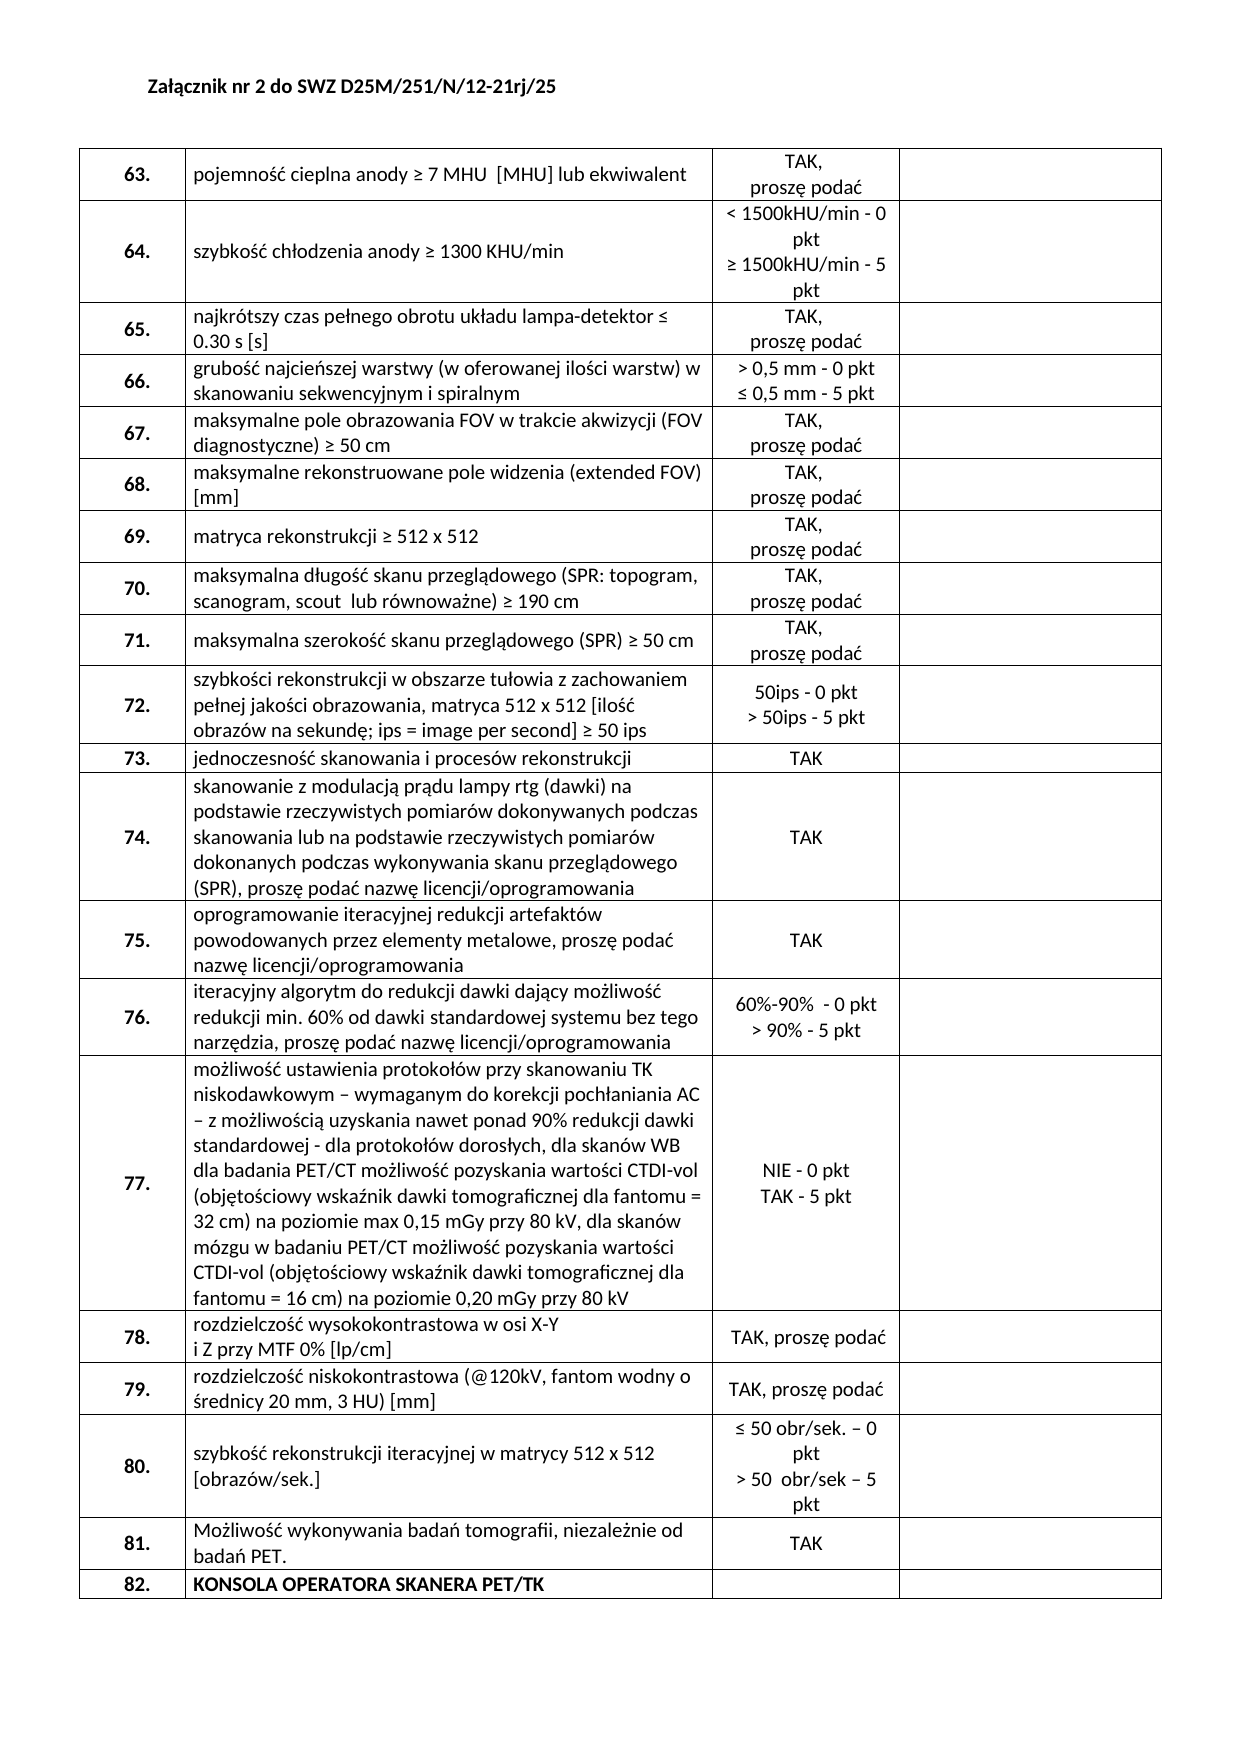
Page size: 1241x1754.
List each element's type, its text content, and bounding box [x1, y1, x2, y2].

table_cell maksymalne rekonstruowane pole widzenia (extended FOV) [mm] [186, 459, 712, 510]
table_cell [713, 1570, 899, 1598]
table_cell Możliwość wykonywania badań tomografii, niezależnie od badań PET. [186, 1518, 712, 1568]
table_cell TAK, proszę podać [713, 615, 899, 665]
table_cell TAK [713, 901, 899, 978]
table_cell [80, 459, 185, 510]
table_cell matryca rekonstrukcji ≥ 512 x 512 [186, 511, 712, 562]
table_cell [80, 303, 185, 354]
table_cell [80, 201, 185, 302]
table_cell [80, 773, 185, 900]
table_cell [900, 773, 1161, 900]
table_cell [900, 355, 1161, 406]
table_cell [900, 901, 1161, 978]
table_cell iteracyjny algorytm do redukcji dawki dający możliwość redukcji min. 60% od dawki standardowej systemu bez tego narzędzia, proszę podać nazwę licencji/oprogramowania [186, 979, 712, 1055]
table_cell TAK [713, 744, 899, 772]
table_cell [900, 201, 1161, 302]
table_cell [900, 1363, 1161, 1414]
table_cell TAK, proszę podać [713, 1311, 899, 1362]
table_cell [80, 1415, 185, 1517]
table_cell rozdzielczość wysokokontrastowa w osi X-Y i Z przy MTF 0% [lp/cm] [186, 1311, 712, 1362]
table_cell 50ips - 0 pkt > 50ips - 5 pkt [713, 666, 899, 743]
table_cell [900, 1518, 1161, 1568]
table_cell ≤ 50 obr/sek. – 0 pkt > 50 obr/sek – 5 pkt [713, 1415, 899, 1517]
table_cell jednoczesność skanowania i procesów rekonstrukcji [186, 744, 712, 772]
table_cell TAK [713, 773, 899, 900]
table_cell < 1500kHU/min - 0 pkt ≥ 1500kHU/min - 5 pkt [713, 201, 899, 302]
table_cell pojemność cieplna anody ≥ 7 MHU [MHU] lub ekwiwalent [186, 149, 712, 199]
table_cell [900, 563, 1161, 613]
table_cell [900, 149, 1161, 199]
table_cell rozdzielczość niskokontrastowa (@120kV, fantom wodny o średnicy 20 mm, 3 HU) [mm] [186, 1363, 712, 1414]
table_cell [80, 901, 185, 978]
table_cell [900, 615, 1161, 665]
table_cell grubość najcieńszej warstwy (w oferowanej ilości warstw) w skanowaniu sekwencyjnym i spiralnym [186, 355, 712, 406]
table_cell [900, 1311, 1161, 1362]
table_cell [80, 1363, 185, 1414]
table_cell [80, 1056, 185, 1310]
table_cell TAK, proszę podać [713, 563, 899, 613]
table_cell TAK, proszę podać [713, 303, 899, 354]
table_cell [80, 666, 185, 743]
table_cell [80, 615, 185, 665]
table_cell KONSOLA OPERATORA SKANERA PET/TK [186, 1570, 712, 1598]
table_cell maksymalna długość skanu przeglądowego (SPR: topogram, scanogram, scout lub równoważne) ≥ 190 cm [186, 563, 712, 613]
table_cell [900, 1056, 1161, 1310]
table_cell TAK, proszę podać [713, 459, 899, 510]
table_cell TAK [713, 1518, 899, 1568]
table_cell [900, 407, 1161, 458]
table_cell szybkości rekonstrukcji w obszarze tułowia z zachowaniem pełnej jakości obrazowania, matryca 512 x 512 [ilość obrazów na sekundę; ips = image per second] ≥ 50 ips [186, 666, 712, 743]
table_cell [80, 149, 185, 199]
table_cell [900, 459, 1161, 510]
table_cell [900, 511, 1161, 562]
table_cell [80, 1570, 185, 1598]
table_cell [80, 1518, 185, 1568]
table_cell szybkość rekonstrukcji iteracyjnej w matrycy 512 x 512 [obrazów/sek.] [186, 1415, 712, 1517]
table_cell [80, 1311, 185, 1362]
table_cell maksymalne pole obrazowania FOV w trakcie akwizycji (FOV diagnostyczne) ≥ 50 cm [186, 407, 712, 458]
table_cell oprogramowanie iteracyjnej redukcji artefaktów powodowanych przez elementy metalowe, proszę podać nazwę licencji/oprogramowania [186, 901, 712, 978]
table_cell [80, 355, 185, 406]
table_cell [80, 979, 185, 1055]
table_cell [80, 563, 185, 613]
table_cell [900, 979, 1161, 1055]
table_cell skanowanie z modulacją prądu lampy rtg (dawki) na podstawie rzeczywistych pomiarów dokonywanych podczas skanowania lub na podstawie rzeczywistych pomiarów dokonanych podczas wykonywania skanu przeglądowego (SPR), proszę podać nazwę licencji/oprogramowania [186, 773, 712, 900]
table_cell TAK, proszę podać [713, 149, 899, 199]
table_cell 60%-90% - 0 pkt > 90% - 5 pkt [713, 979, 899, 1055]
table_cell > 0,5 mm - 0 pkt ≤ 0,5 mm - 5 pkt [713, 355, 899, 406]
table_cell [900, 1415, 1161, 1517]
table_cell [80, 407, 185, 458]
table_cell [80, 744, 185, 772]
table_cell [900, 1570, 1161, 1598]
table_cell NIE - 0 pkt TAK - 5 pkt [713, 1056, 899, 1310]
table_cell TAK, proszę podać [713, 407, 899, 458]
table_cell najkrótszy czas pełnego obrotu układu lampa-detektor ≤ 0.30 s [s] [186, 303, 712, 354]
table_cell [80, 511, 185, 562]
table_cell maksymalna szerokość skanu przeglądowego (SPR) ≥ 50 cm [186, 615, 712, 665]
table_cell [900, 303, 1161, 354]
table_cell TAK, proszę podać [713, 1363, 899, 1414]
table_cell [900, 744, 1161, 772]
table_cell szybkość chłodzenia anody ≥ 1300 KHU/min [186, 201, 712, 302]
table_cell TAK, proszę podać [713, 511, 899, 562]
table_cell [900, 666, 1161, 743]
table_cell możliwość ustawienia protokołów przy skanowaniu TK niskodawkowym – wymaganym do korekcji pochłaniania AC – z możliwością uzyskania nawet ponad 90% redukcji dawki standardowej - dla protokołów dorosłych, dla skanów WB dla badania PET/CT możliwość pozyskania wartości CTDI-vol (objętościowy wskaźnik dawki tomograficznej dla fantomu = 32 cm) na poziomie max 0,15 mGy przy 80 kV, dla skanów mózgu w badaniu PET/CT możliwość pozyskania wartości CTDI-vol (objętościowy wskaźnik dawki tomograficznej dla fantomu = 16 cm) na poziomie 0,20 mGy przy 80 kV [186, 1056, 712, 1310]
